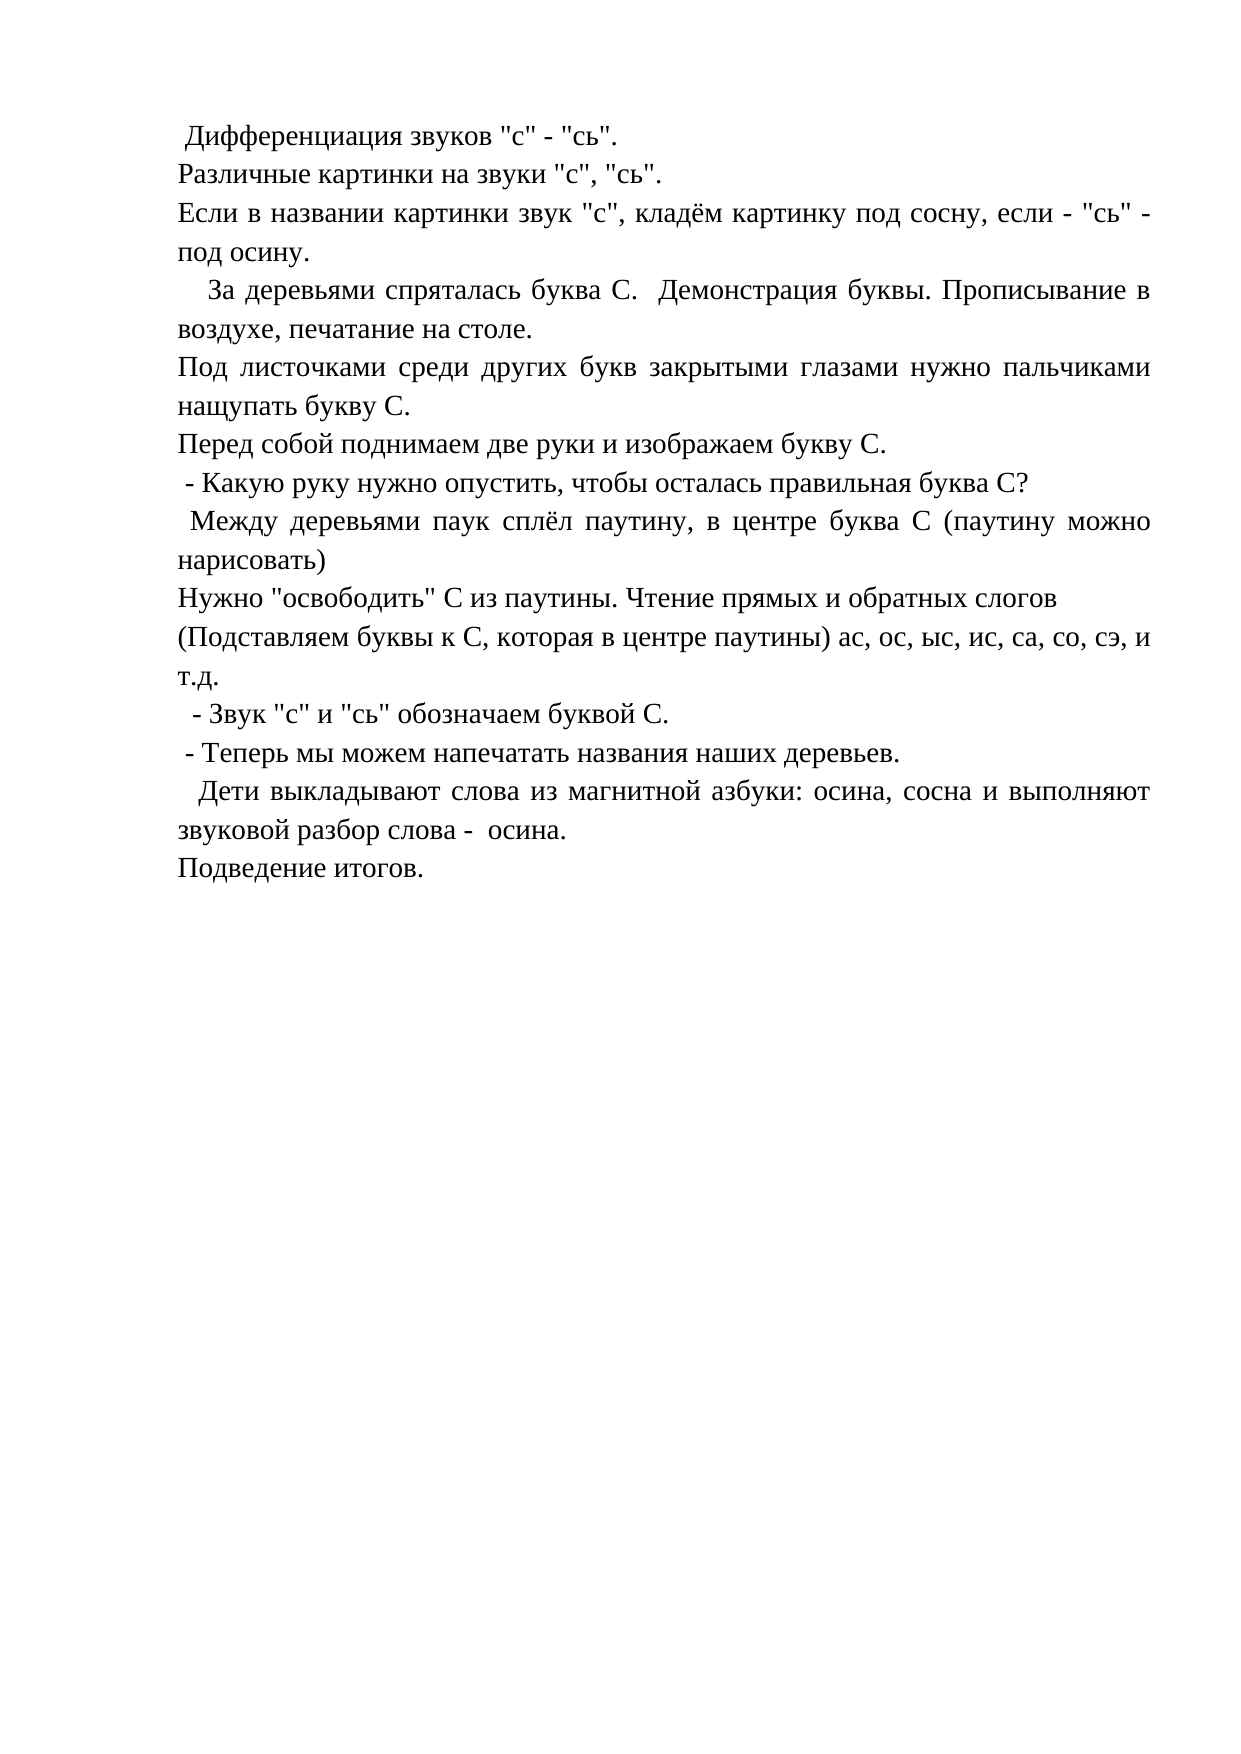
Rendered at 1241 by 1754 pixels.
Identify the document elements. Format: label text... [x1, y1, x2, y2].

text Под листочками среди других букв закрытыми глазами нужно пальчиками нащупать букву С. [177, 349, 1152, 421]
text - Какую руку нужно опустить, чтобы осталась правильная буква С? [177, 465, 1152, 498]
text Между деревьями паук сплёл паутину, в центре буква С (паутину можно нарисовать) [177, 503, 1152, 576]
text Дифференциация звуков "с" - "сь". [177, 118, 1152, 152]
text Перед собой поднимаем две руки и изображаем букву С. [177, 426, 1152, 460]
text Нужно "освободить" С из паутины. Чтение прямых и обратных слогов [177, 581, 1152, 614]
text За деревьями спряталась буква С. Демонстрация буквы. Прописывание в воздухе, печатание на столе. [177, 272, 1152, 344]
text - Теперь мы можем напечатать названия наших деревьев. [177, 735, 1152, 768]
text Различные картинки на звуки "с", "сь". [177, 157, 1152, 190]
text (Подставляем буквы к С, которая в центре паутины) ас, ос, ыс, ис, са, со, сэ, и т.д. [177, 619, 1152, 691]
text Подведение итогов. [177, 850, 1152, 884]
text Дети выкладывают слова из магнитной азбуки: осина, сосна и выполняют звуковой разбор слова - осина. [177, 773, 1152, 845]
text - Звук "с" и "сь" обозначаем буквой С. [177, 696, 1152, 730]
text Если в названии картинки звук "с", кладём картинку под сосну, если - "сь" - под осину. [177, 195, 1152, 267]
